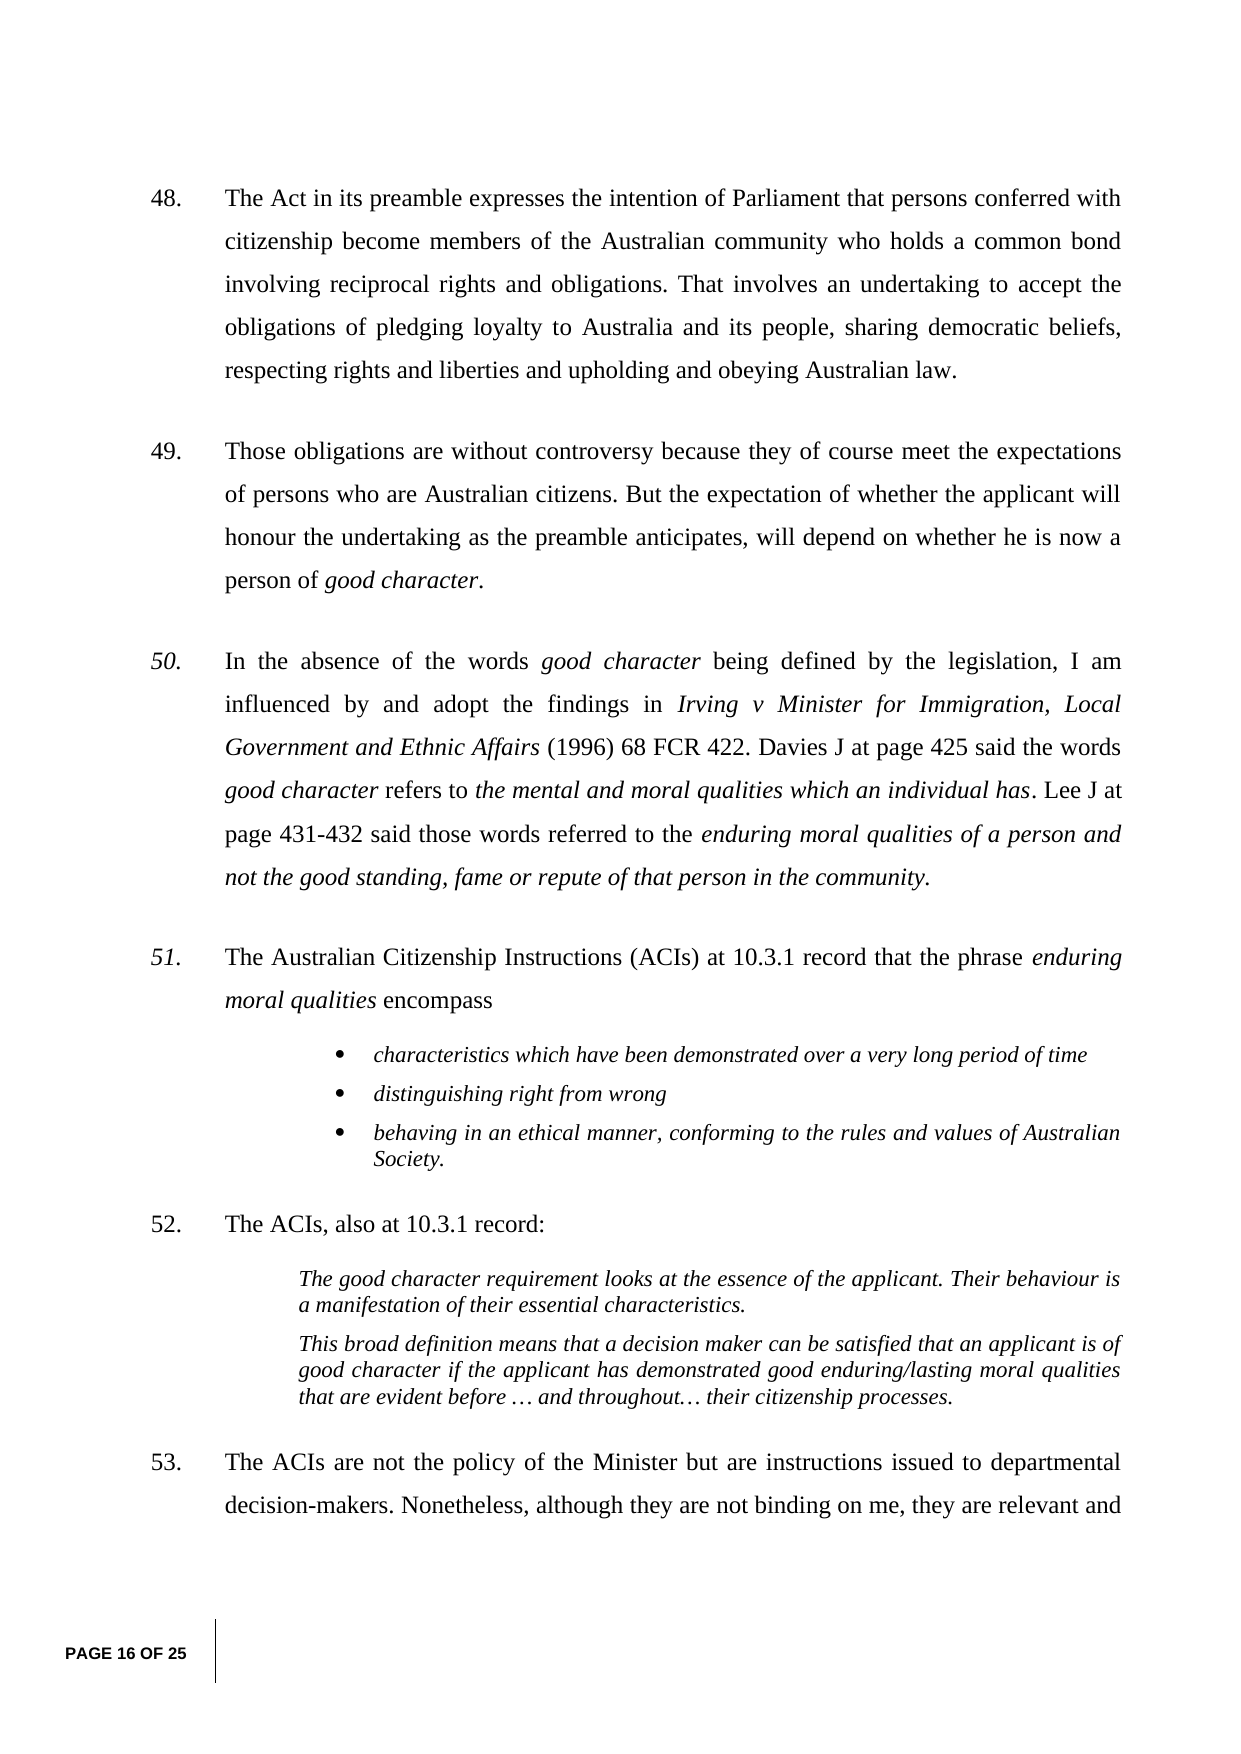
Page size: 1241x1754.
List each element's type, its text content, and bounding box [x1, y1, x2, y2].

list The Australian Citizenship Instructions (ACIs) at 10.3.1 record that the phrase enduring moral qualities encompass [151, 942, 1122, 1014]
list characteristics which have been demonstrated over a very long period of time [336, 1041, 1122, 1068]
list In the absence of the words good character being defined by the legislation, I am influenced by and adopt the findings in Irving v Minister for Immigration, Local Government and Ethnic Affairs (1996) 68 FCR 422. Davies J at page 425 said the words good character refers to the mental and moral qualities which an individual has. Lee J at page 431-432 said those words referred to the enduring moral qualities of a person and not the good standing, fame or repute of that person in the community. [151, 646, 1122, 891]
list distinguishing right from wrong [336, 1080, 1122, 1106]
list Those obligations are without controversy because they of course meet the expectations of persons who are Australian citizens. But the expectation of whether the applicant will honour the undertaking as the preamble anticipates, will depend on whether he is now a person of good character. [151, 436, 1122, 594]
list The ACIs, also at 10.3.1 record: [151, 1209, 1122, 1238]
text This broad definition means that a decision maker can be satisfied that an applicant is of good character if the applicant has demonstrated good enduring/lasting moral qualities that are evident before … and throughout… their citizenship processes. [298, 1330, 1122, 1409]
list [151, 1447, 1122, 1518]
list The Act in its preamble expresses the intention of Parliament that persons conferred with citizenship become members of the Australian community who holds a common bond involving reciprocal rights and obligations. That involves an undertaking to accept the obligations of pledging loyalty to Australia and its people, sharing democratic beliefs, respecting rights and liberties and upholding and obeying Australian law. [151, 183, 1122, 384]
list behaving in an ethical manner, conforming to the rules and values of Australian Society. [336, 1119, 1122, 1172]
text The good character requirement looks at the essence of the applicant. Their behaviour is a manifestation of their essential characteristics. [298, 1265, 1122, 1317]
